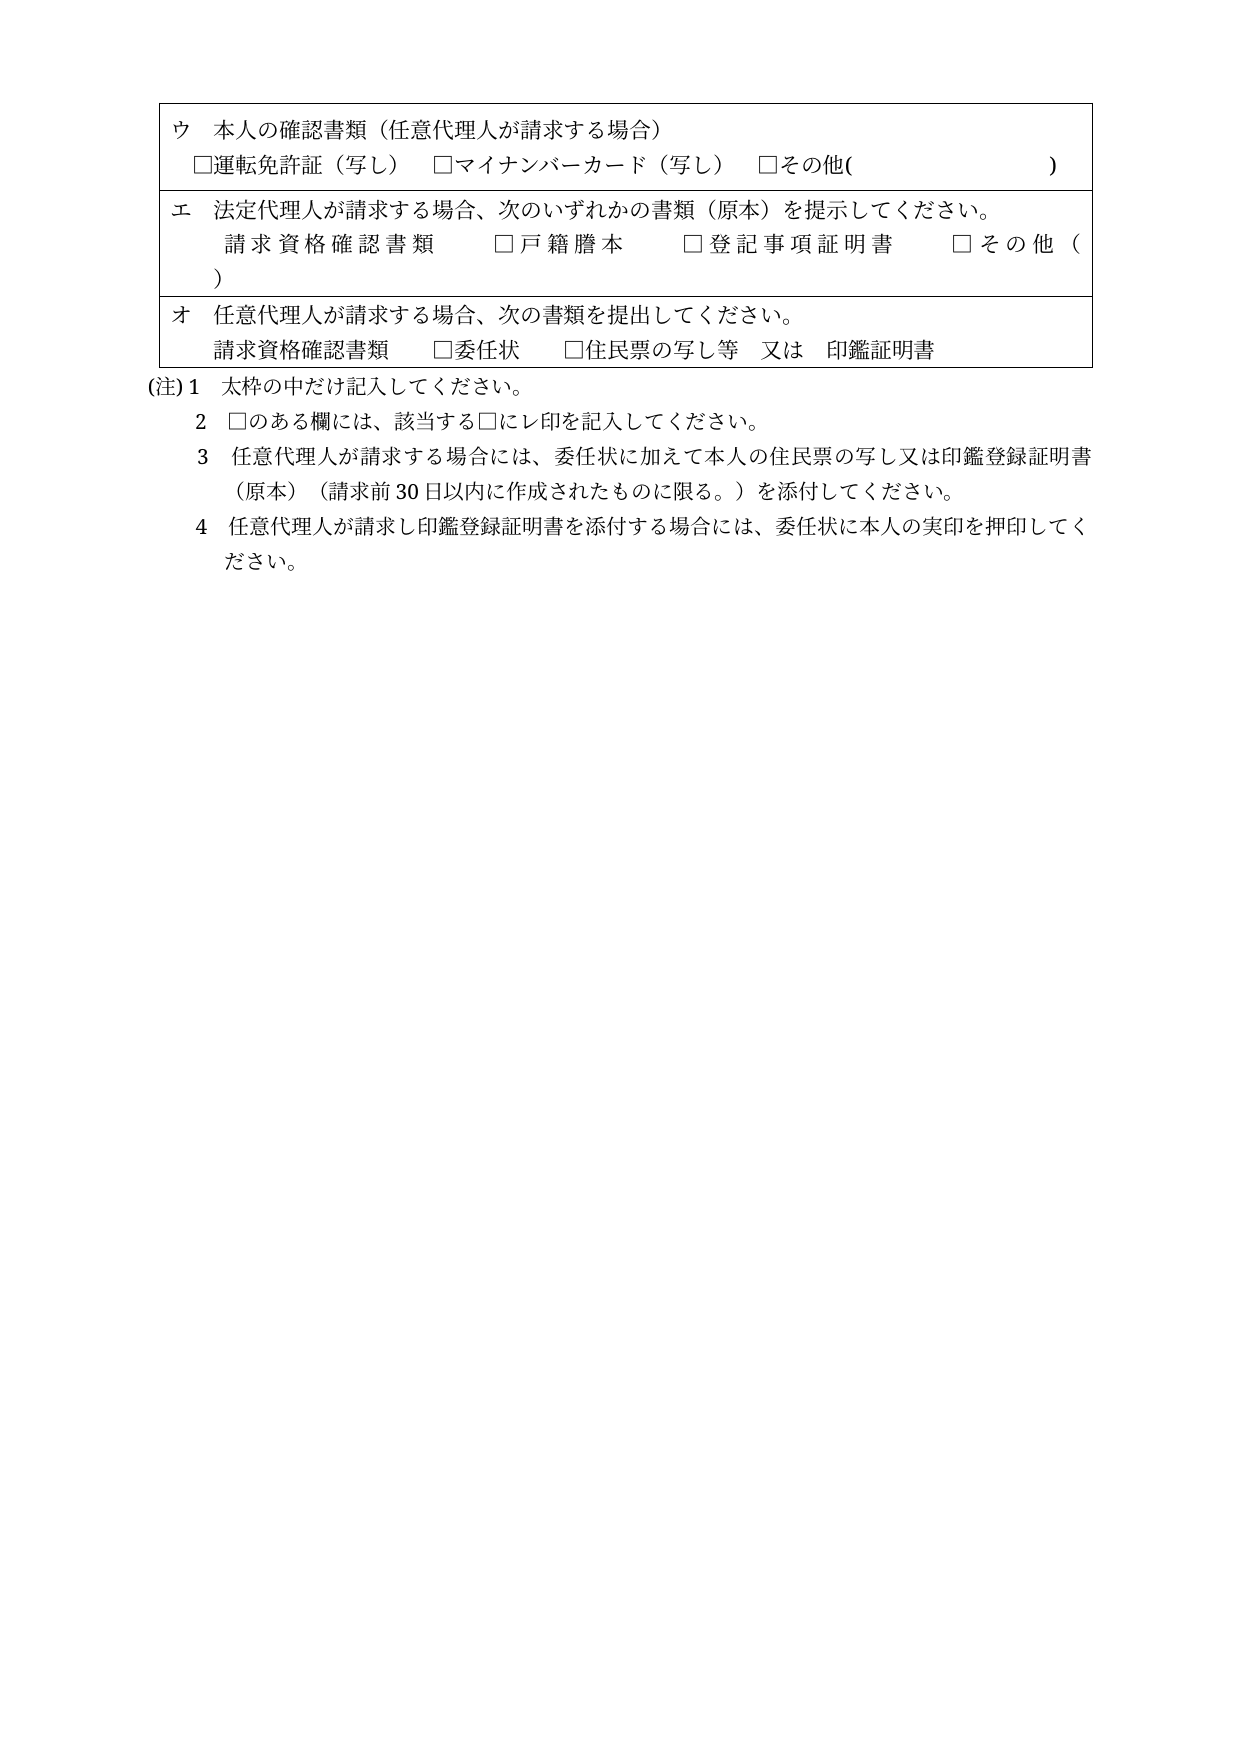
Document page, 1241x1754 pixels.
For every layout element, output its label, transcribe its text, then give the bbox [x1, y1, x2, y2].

table_cell ウ 本人の確認書類（任意代理人が請求する場合） □運転免許証（写し） □マイナンバーカード（写し） □その他( ) [160, 104, 1092, 190]
text 3 任意代理人が請求する場合には、委任状に加えて本人の住民票の写し又は印鑑登録証明書（原本）（請求前30日以内に作成されたものに限る。）を添付してください。 [148, 438, 1092, 508]
text 2 □のある欄には、該当する□にレ印を記入してください。 [148, 403, 1092, 438]
table_cell エ 法定代理人が請求する場合、次のいずれかの書類（原本）を提示してください。 請求資格確認書類 □戸籍謄本 □登記事項証明書 □その他（ ） [160, 191, 1092, 296]
text 4 任意代理人が請求し印鑑登録証明書を添付する場合には、委任状に本人の実印を押印してください。 [148, 508, 1092, 578]
table_cell オ 任意代理人が請求する場合、次の書類を提出してください。 請求資格確認書類 □委任状 □住民票の写し等 又は 印鑑証明書 [160, 297, 1092, 367]
text (注) 1 太枠の中だけ記入してください。 [148, 368, 1092, 403]
